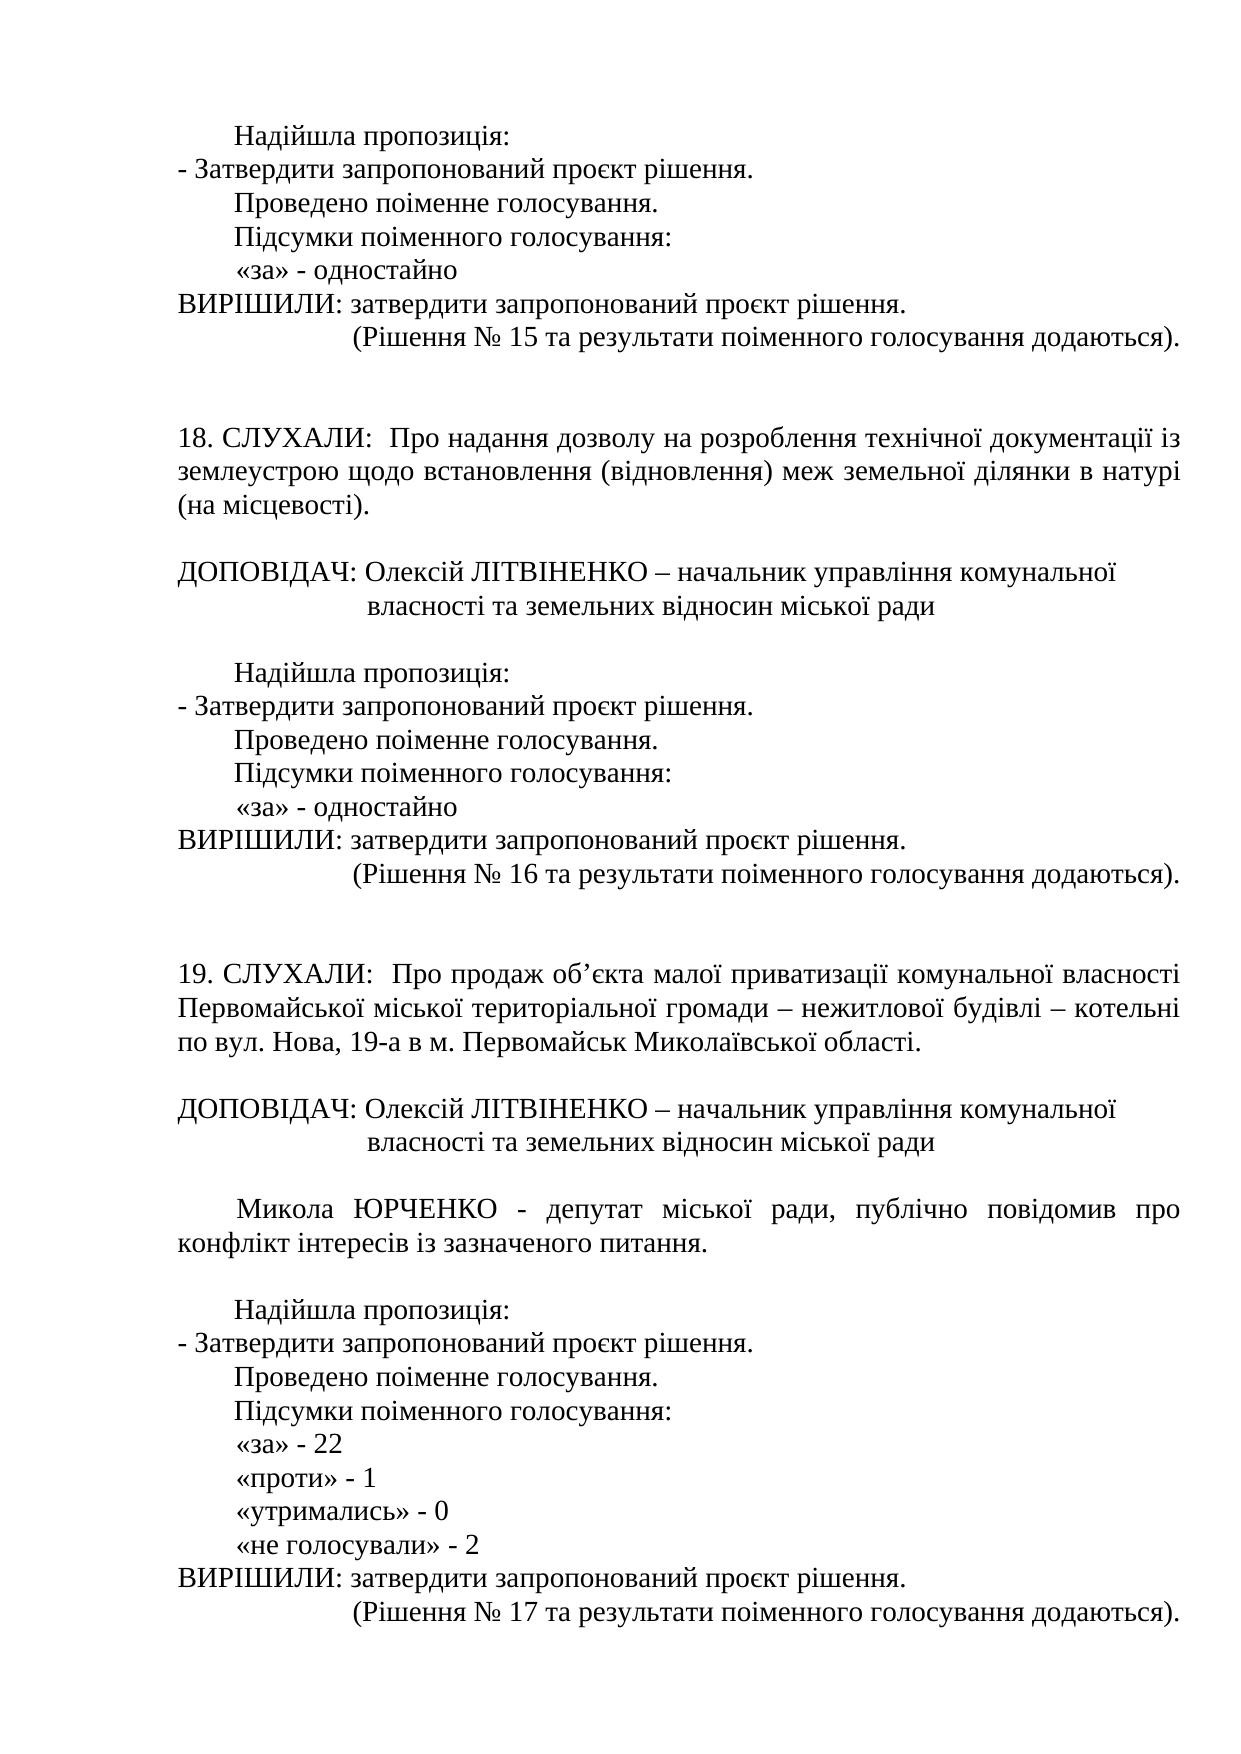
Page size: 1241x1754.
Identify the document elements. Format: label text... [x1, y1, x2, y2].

text - Затвердити запропонований проєкт рішення. [177, 152, 1181, 185]
text «за» - 22 [177, 1426, 1181, 1460]
text «утримались» - 0 [177, 1493, 1181, 1527]
text власності та земельних відносин міської ради [177, 1124, 1181, 1158]
text (Рішення № 15 та результати поіменного голосування додаються). [177, 319, 1181, 353]
text Підсумки поіменного голосування: [177, 755, 1182, 789]
text ВИРІШИЛИ: затвердити запропонований проєкт рішення. [177, 286, 1181, 319]
text «за» - одностайно [177, 252, 1181, 286]
text ДОПОВІДАЧ: Олексій ЛІТВІНЕНКО – начальник управління комунальної [177, 554, 1181, 588]
text Надійшла пропозиція: [177, 655, 1181, 688]
text ВИРІШИЛИ: затвердити запропонований проєкт рішення. [177, 822, 1181, 856]
text «за» - одностайно [177, 789, 1181, 822]
text «не голосували» - 2 [177, 1527, 1181, 1560]
text Проведено поіменне голосування. [177, 722, 1181, 755]
text Проведено поіменне голосування. [177, 185, 1181, 219]
text «проти» - 1 [177, 1460, 1181, 1493]
text (Рішення № 16 та результати поіменного голосування додаються). [177, 856, 1181, 889]
text (Рішення № 17 та результати поіменного голосування додаються). [177, 1594, 1181, 1627]
text Надійшла пропозиція: [177, 1292, 1181, 1326]
text ДОПОВІДАЧ: Олексій ЛІТВІНЕНКО – начальник управління комунальної [177, 1091, 1181, 1124]
text - Затвердити запропонований проєкт рішення. [177, 1326, 1181, 1359]
text власності та земельних відносин міської ради [177, 588, 1181, 621]
text 18. СЛУХАЛИ: Про надання дозволу на розроблення технічної документації із землеустрою щодо встановлення (відновлення) меж земельної ділянки в натурі (на місцевості). [177, 420, 1181, 521]
text Підсумки поіменного голосування: [177, 1393, 1182, 1426]
text Надійшла пропозиція: [177, 118, 1181, 152]
text Проведено поіменне голосування. [177, 1359, 1181, 1393]
text ВИРІШИЛИ: затвердити запропонований проєкт рішення. [177, 1560, 1181, 1594]
text 19. СЛУХАЛИ: Про продаж об’єкта малої приватизації комунальної власності Первомайської міської територіальної громади – нежитлової будівлі – котельні по вул. Нова, 19-а в м. Первомайськ Миколаївської області. [177, 957, 1181, 1057]
text Підсумки поіменного голосування: [177, 219, 1182, 252]
text - Затвердити запропонований проєкт рішення. [177, 688, 1181, 722]
text Микола ЮРЧЕНКО - депутат міської ради, публічно повідомив про конфлікт інтересів із зазначеного питання. [177, 1191, 1181, 1258]
